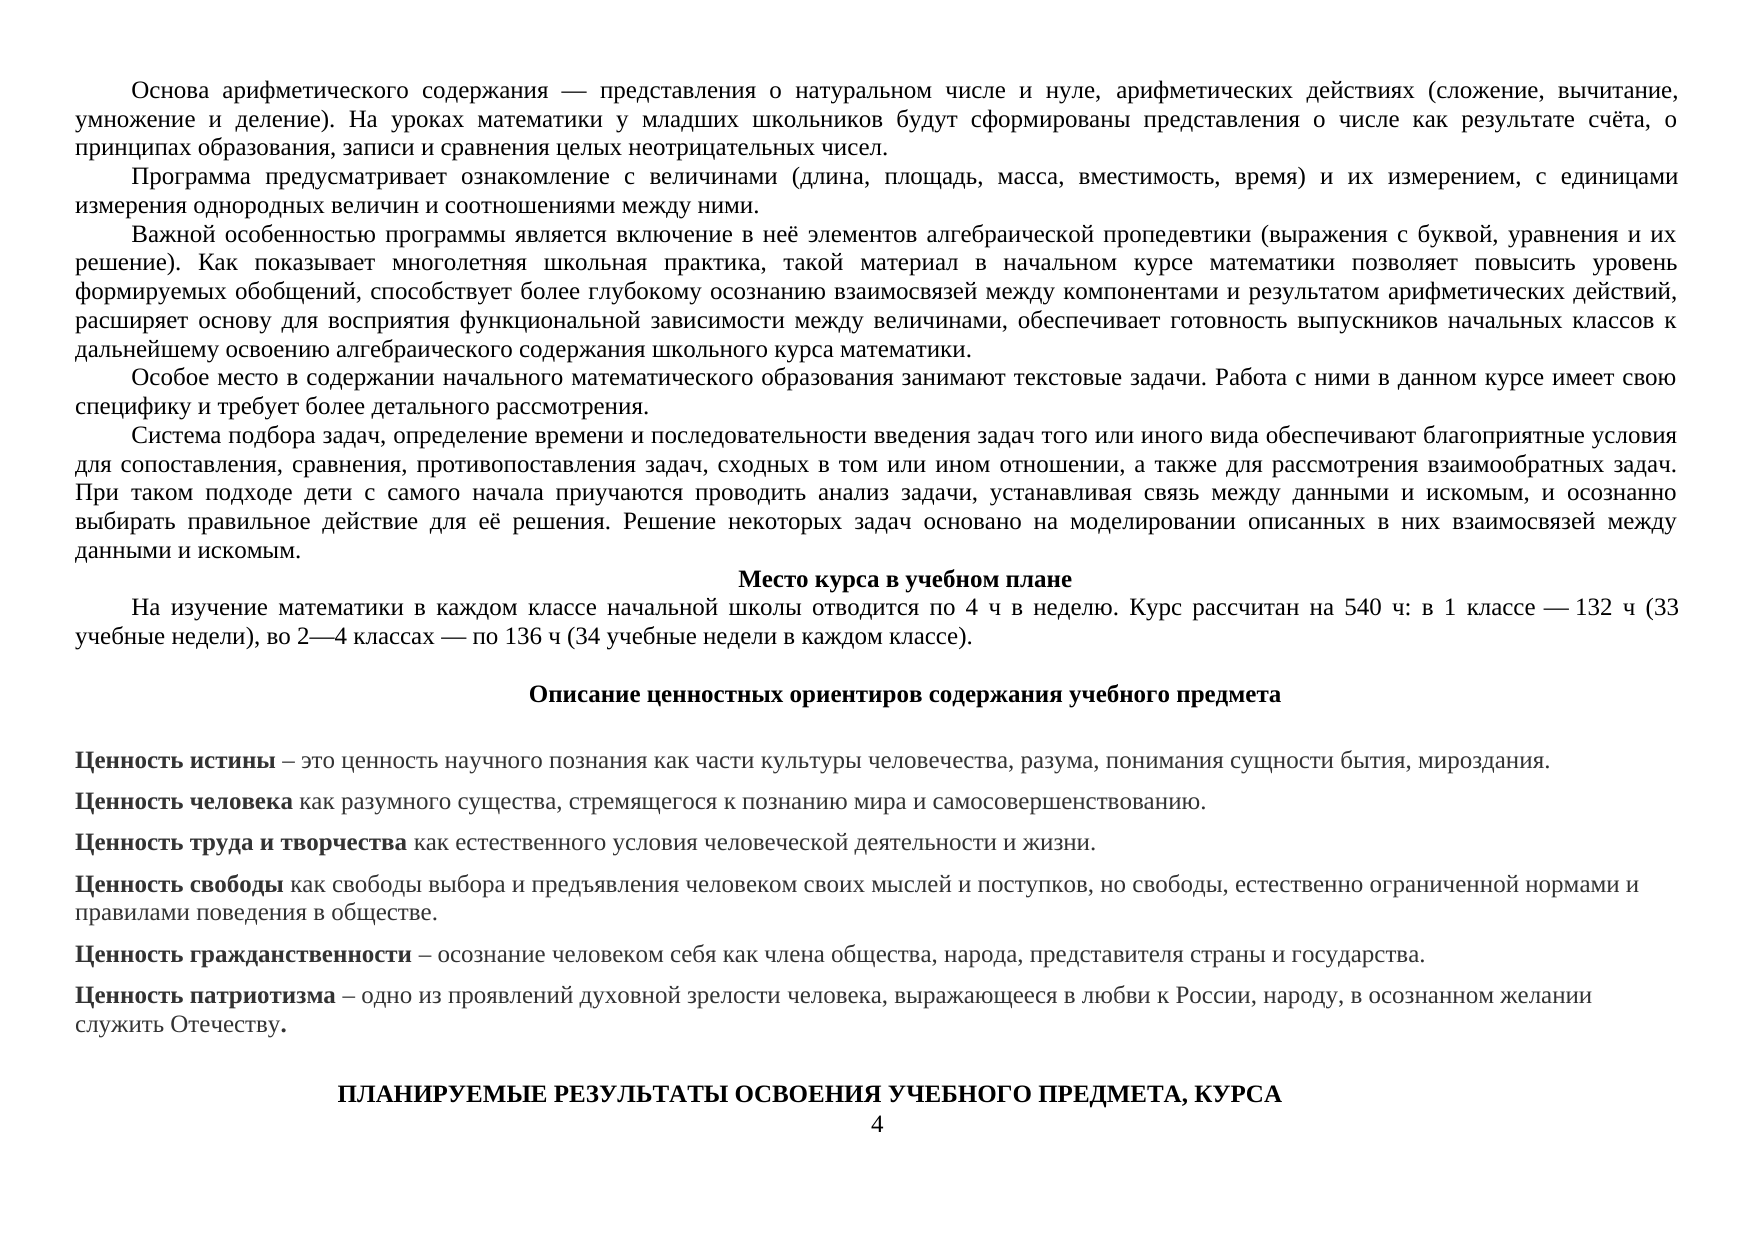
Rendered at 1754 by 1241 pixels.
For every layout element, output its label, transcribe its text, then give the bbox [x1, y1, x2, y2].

text Система подбора задач, определение времени и последовательности введения задач того или иного вида обеспечивают благоприятные условия для сопоставления, сравнения, противопоставления задач, сходных в том или ином отношении, а также для рассмотрения взаимообратных задач. При таком подходе дети с самого начала приучаются проводить анализ задачи, устанавливая связь между данными и искомым, и осознанно выбирать правильное действие для её решения. Решение некоторых задач основано на моделировании описанных в них взаимосвязей между данными и искомым. [75, 420, 1679, 564]
text Описание ценностных ориентиров содержания учебного предмета [75, 679, 1679, 707]
text Особое место в содержании начального математического образования занимают текстовые задачи. Работа с ними в данном курсе имеет свою специфику и требует более детального рассмотрения. [75, 362, 1679, 420]
text Основа арифметического содержания — представления о натуральном числе и нуле, арифметических действиях (сложение, вычитание, умножение и деление). На уроках математики у младших школьников будут сформированы представления о числе как результате счёта, о принципах образования, записи и сравнения целых неотрицательных чисел. [75, 75, 1679, 161]
text Ценность патриотизма – одно из проявлений духовной зрелости человека, выражающееся в любви к России, народу, в осознанном желании служить Отечеству. [75, 980, 1679, 1037]
text Важной особенностью программы является включение в неё элементов алгебраической пропедевтики (выражения с буквой, уравнения и их решение). Как показывает многолетняя школьная практика, такой материал в начальном курсе математики позволяет повысить уровень формируемых обобщений, способствует более глубокому осознанию взаимосвязей между компонентами и результатом арифметических действий, расширяет основу для восприятия функциональной зависимости между величинами, обеспечивает готовность выпускников начальных классов к дальнейшему освоению алгебраического содержания школьного курса математики. [75, 219, 1679, 362]
text Место курса в учебном плане [75, 564, 1679, 592]
text На изучение математики в каждом классе начальной школы отводится по 4 ч в неделю. Курс рассчитан на 540 ч: в 1 классе — 132 ч (33 учебные недели), во 2—4 классах — по 136 ч (34 учебные недели в каждом классе). [75, 592, 1679, 650]
text Ценность человека как разумного существа, стремящегося к познанию мира и самосовершенствованию. [75, 786, 1679, 815]
text Ценность свободы как свободы выбора и предъявления человеком своих мыслей и поступков, но свободы, естественно ограниченной нормами и правилами поведения в обществе. [75, 869, 1679, 926]
text ПЛАНИРУЕМЫЕ РЕЗУЛЬТАТЫ ОСВОЕНИЯ УЧЕБНОГО ПРЕДМЕТА, КУРСА [75, 1079, 1679, 1107]
text Ценность гражданственности – осознание человеком себя как члена общества, народа, представителя страны и государства. [75, 939, 1679, 967]
text Ценность истины – это ценность научного познания как части культуры человечества, разума, понимания сущности бытия, мироздания. [75, 745, 1679, 774]
text Программа предусматривает ознакомление с величинами (длина, площадь, масса, вместимость, время) и их измерением, с единицами измерения однородных величин и соотношениями между ними. [75, 161, 1679, 219]
text Ценность труда и творчества как естественного условия человеческой деятельности и жизни. [75, 827, 1679, 856]
